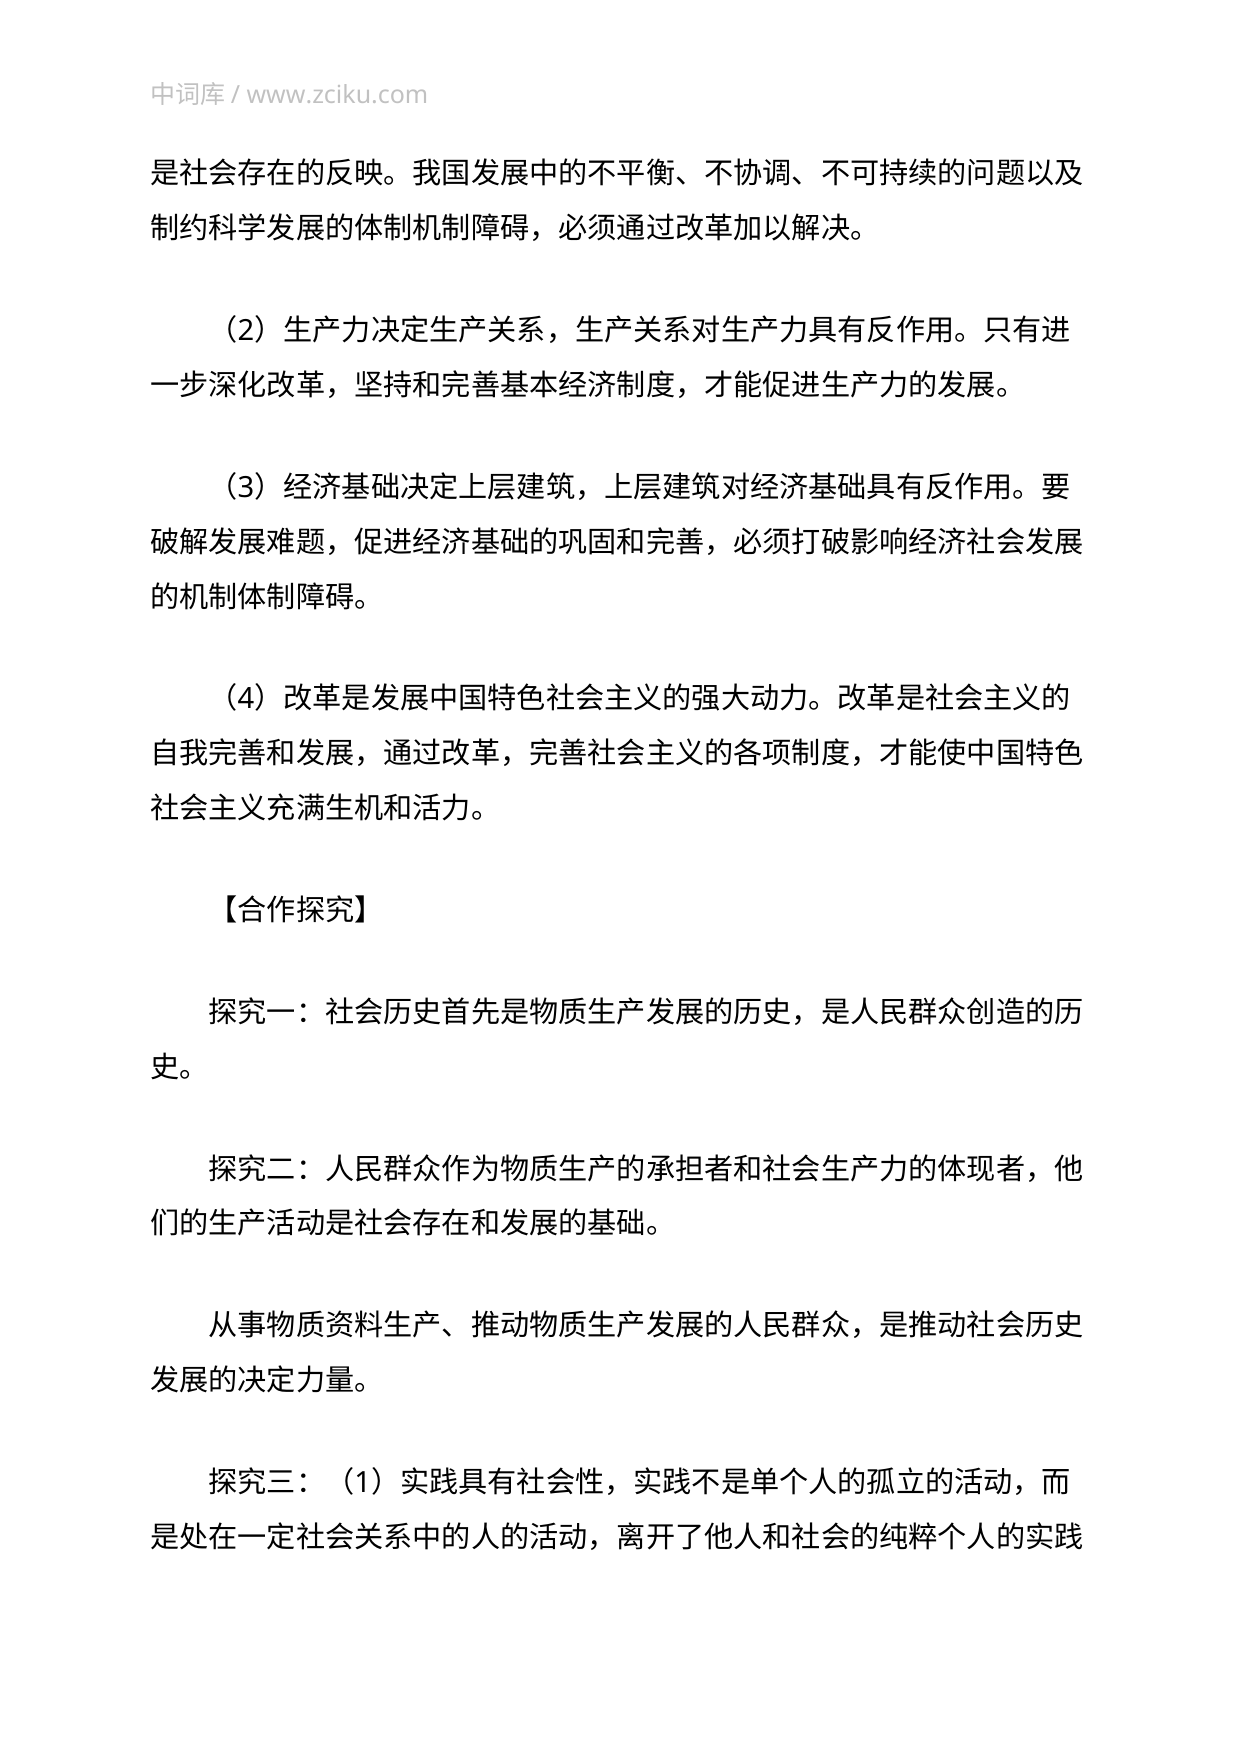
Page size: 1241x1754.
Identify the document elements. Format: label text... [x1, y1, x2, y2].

text 探究二：人民群众作为物质生产的承担者和社会生产力的体现者，他们的生产活动是社会存在和发展的基础。 [150, 1145, 1090, 1242]
text （2）生产力决定生产关系，生产关系对生产力具有反作用。只有进一步深化改革，坚持和完善基本经济制度，才能促进生产力的发展。 [150, 307, 1090, 404]
text 探究一：社会历史首先是物质生产发展的历史，是人民群众创造的历史。 [150, 988, 1090, 1086]
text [150, 150, 1090, 247]
text （3）经济基础决定上层建筑，上层建筑对经济基础具有反作用。要破解发展难题，促进经济基础的巩固和完善，必须打破影响经济社会发展的机制体制障碍。 [150, 463, 1090, 616]
text （4）改革是发展中国特色社会主义的强大动力。改革是社会主义的自我完善和发展，通过改革，完善社会主义的各项制度，才能使中国特色社会主义充满生机和活力。 [150, 675, 1090, 827]
text 从事物质资料生产、推动物质生产发展的人民群众，是推动社会历史发展的决定力量。 [150, 1302, 1090, 1399]
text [150, 1458, 1090, 1556]
text 【合作探究】 [150, 887, 1090, 929]
